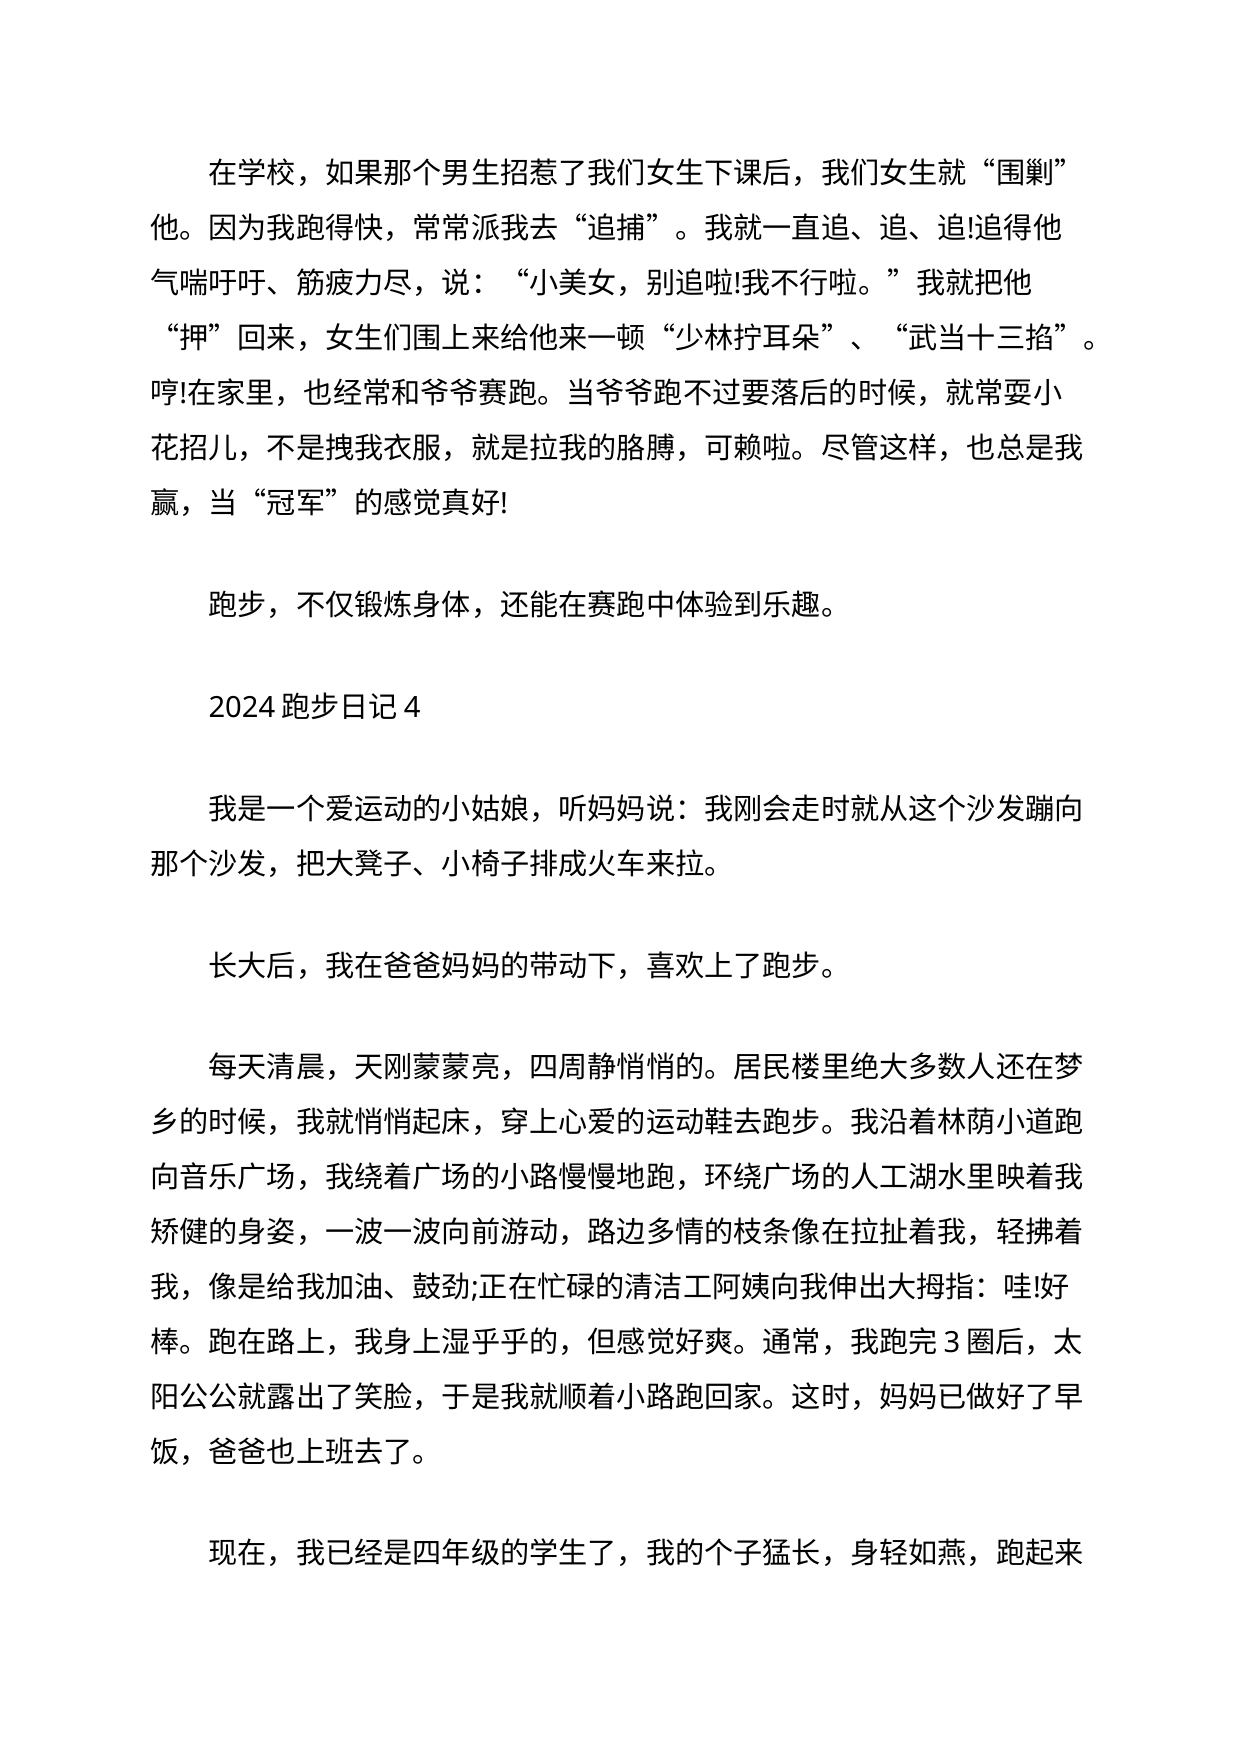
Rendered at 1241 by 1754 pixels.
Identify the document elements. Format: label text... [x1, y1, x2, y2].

text 2024跑步日记4 [150, 683, 1090, 726]
text 每天清晨，天刚蒙蒙亮，四周静悄悄的。居民楼里绝大多数人还在梦乡的时候，我就悄悄起床，穿上心爱的运动鞋去跑步。我沿着林荫小道跑向音乐广场，我绕着广场的小路慢慢地跑，环绕广场的人工湖水里映着我矫健的身姿，一波一波向前游动，路边多情的枝条像在拉扯着我，轻拂着我，像是给我加油、鼓劲;正在忙碌的清洁工阿姨向我伸出大拇指：哇!好棒。跑在路上，我身上湿乎乎的，但感觉好爽。通常，我跑完3圈后，太阳公公就露出了笑脸，于是我就顺着小路跑回家。这时，妈妈已做好了早饭，爸爸也上班去了。 [150, 1044, 1090, 1471]
text 在学校，如果那个男生招惹了我们女生下课后，我们女生就“围剿”他。因为我跑得快，常常派我去“追捕”。我就一直追、追、追!追得他气喘吁吁、筋疲力尽，说：“小美女，别追啦!我不行啦。”我就把他“押”回来，女生们围上来给他来一顿“少林拧耳朵”、“武当十三掐”。哼!在家里，也经常和爷爷赛跑。当爷爷跑不过要落后的时候，就常耍小花招儿，不是拽我衣服，就是拉我的胳膊，可赖啦。尽管这样，也总是我赢，当“冠军”的感觉真好! [150, 150, 1090, 522]
text 我是一个爱运动的小姑娘，听妈妈说：我刚会走时就从这个沙发蹦向那个沙发，把大凳子、小椅子排成火车来拉。 [150, 785, 1090, 883]
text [150, 1530, 1090, 1572]
text 跑步，不仅锻炼身体，还能在赛跑中体验到乐趣。 [150, 582, 1090, 624]
text 长大后，我在爸爸妈妈的带动下，喜欢上了跑步。 [150, 942, 1090, 984]
